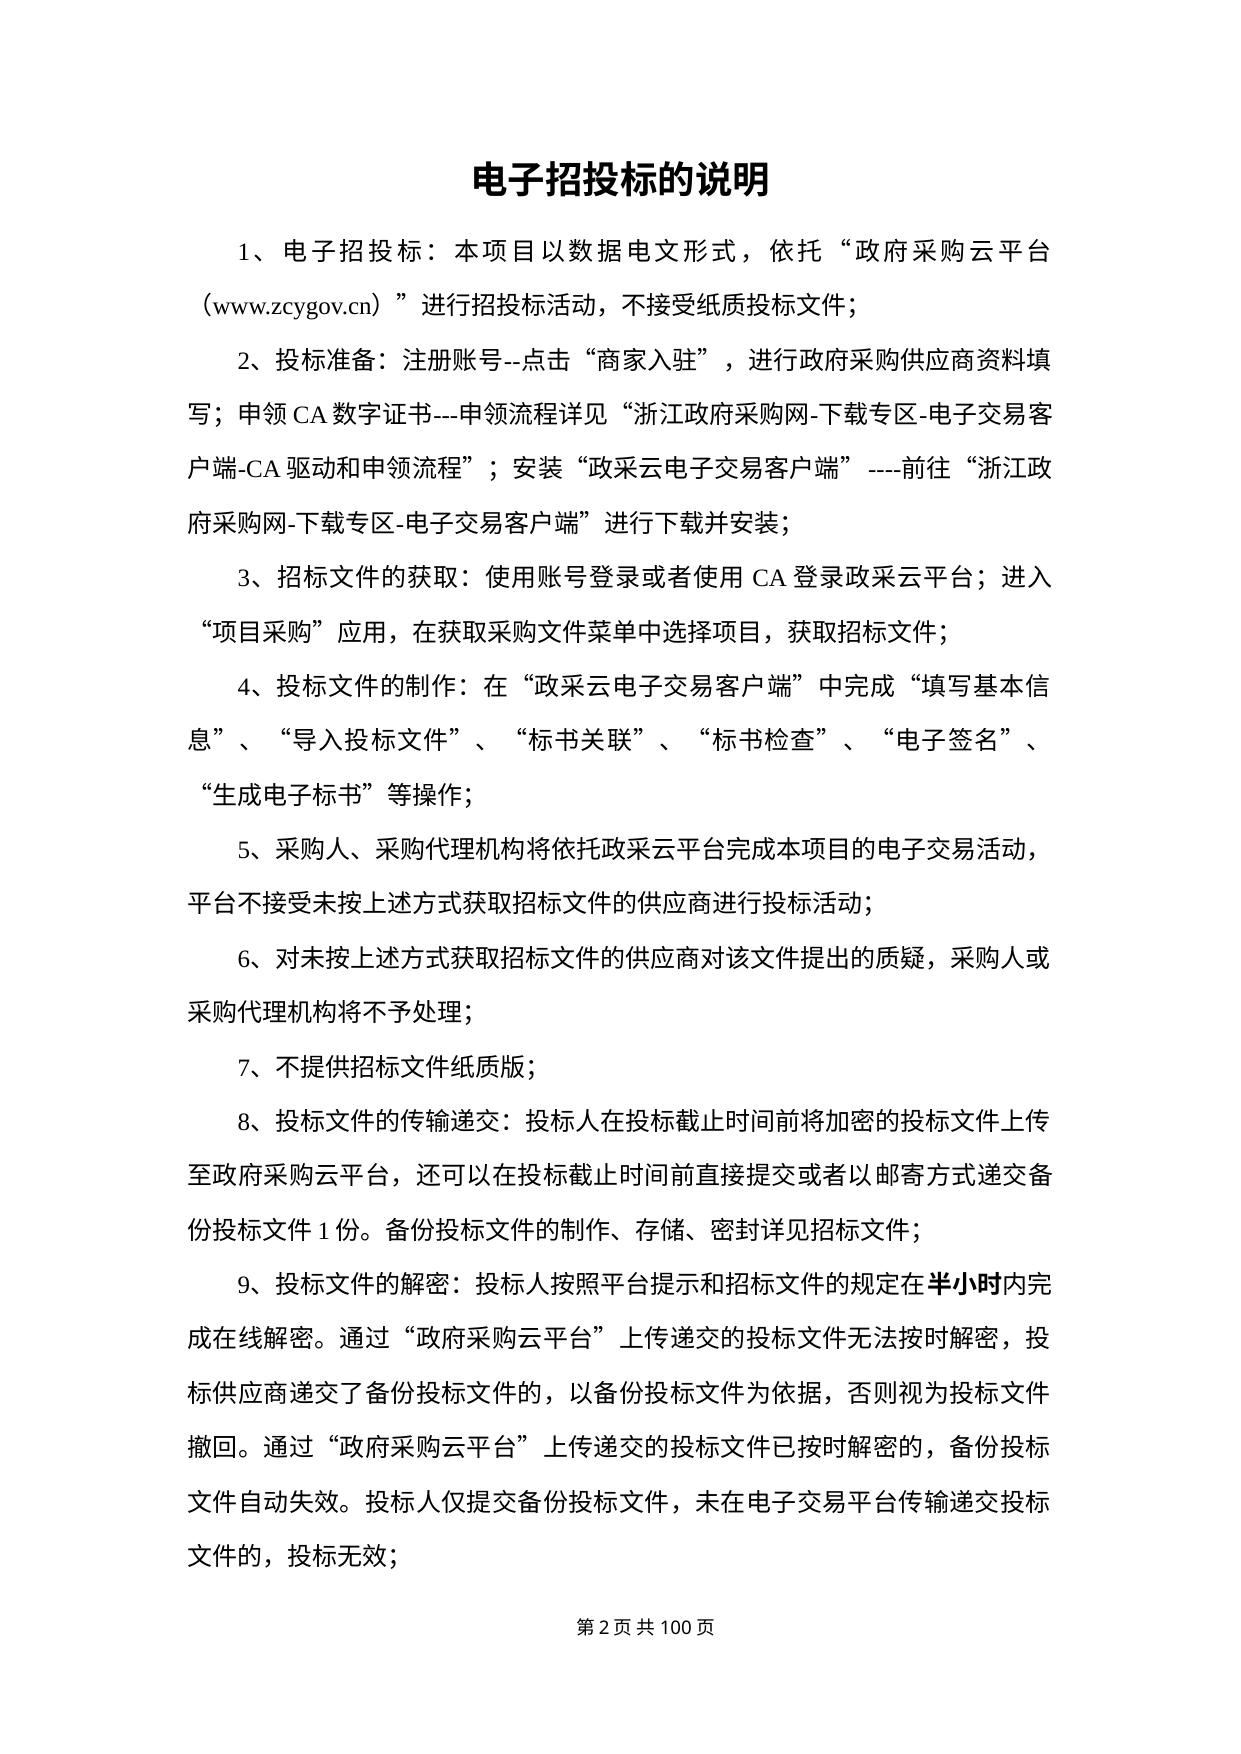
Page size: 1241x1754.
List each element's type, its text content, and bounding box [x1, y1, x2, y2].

text 3、招标文件的获取：使用账号登录或者使用CA登录政采云平台；进入“项目采购”应用，在获取采购文件菜单中选择项目，获取招标文件； [187, 558, 1053, 648]
text 4、投标文件的制作：在“政采云电子交易客户端”中完成“填写基本信息”、“导入投标文件”、“标书关联”、“标书检查”、“电子签名”、“生成电子标书”等操作； [187, 666, 1053, 811]
text 1、电子招投标：本项目以数据电文形式，依托“政府采购云平台（www.zcygov.cn）”进行招投标活动，不接受纸质投标文件； [187, 231, 1053, 322]
text 9、投标文件的解密：投标人按照平台提示和招标文件的规定在半小时内完成在线解密。通过“政府采购云平台”上传递交的投标文件无法按时解密，投标供应商递交了备份投标文件的，以备份投标文件为依据，否则视为投标文件撤回。通过“政府采购云平台”上传递交的投标文件已按时解密的，备份投标文件自动失效。投标人仅提交备份投标文件，未在电子交易平台传输递交投标文件的，投标无效； [187, 1264, 1053, 1573]
text 8、投标文件的传输递交：投标人在投标截止时间前将加密的投标文件上传至政府采购云平台，还可以在投标截止时间前直接提交或者以邮寄方式递交备份投标文件1份。备份投标文件的制作、存储、密封详见招标文件； [187, 1101, 1053, 1246]
text 7、不提供招标文件纸质版； [187, 1047, 1053, 1083]
text 2、投标准备：注册账号--点击“商家入驻”，进行政府采购供应商资料填写；申领CA数字证书---申领流程详见“浙江政府采购网-下载专区-电子交易客户端-CA驱动和申领流程”；安装“政采云电子交易客户端”----前往“浙江政府采购网-下载专区-电子交易客户端”进行下载并安装； [187, 340, 1053, 539]
text 电子招投标的说明 [187, 150, 1053, 204]
text 5、采购人、采购代理机构将依托政采云平台完成本项目的电子交易活动，平台不接受未按上述方式获取招标文件的供应商进行投标活动； [187, 829, 1053, 920]
text 6、对未按上述方式获取招标文件的供应商对该文件提出的质疑，采购人或采购代理机构将不予处理； [187, 938, 1053, 1029]
